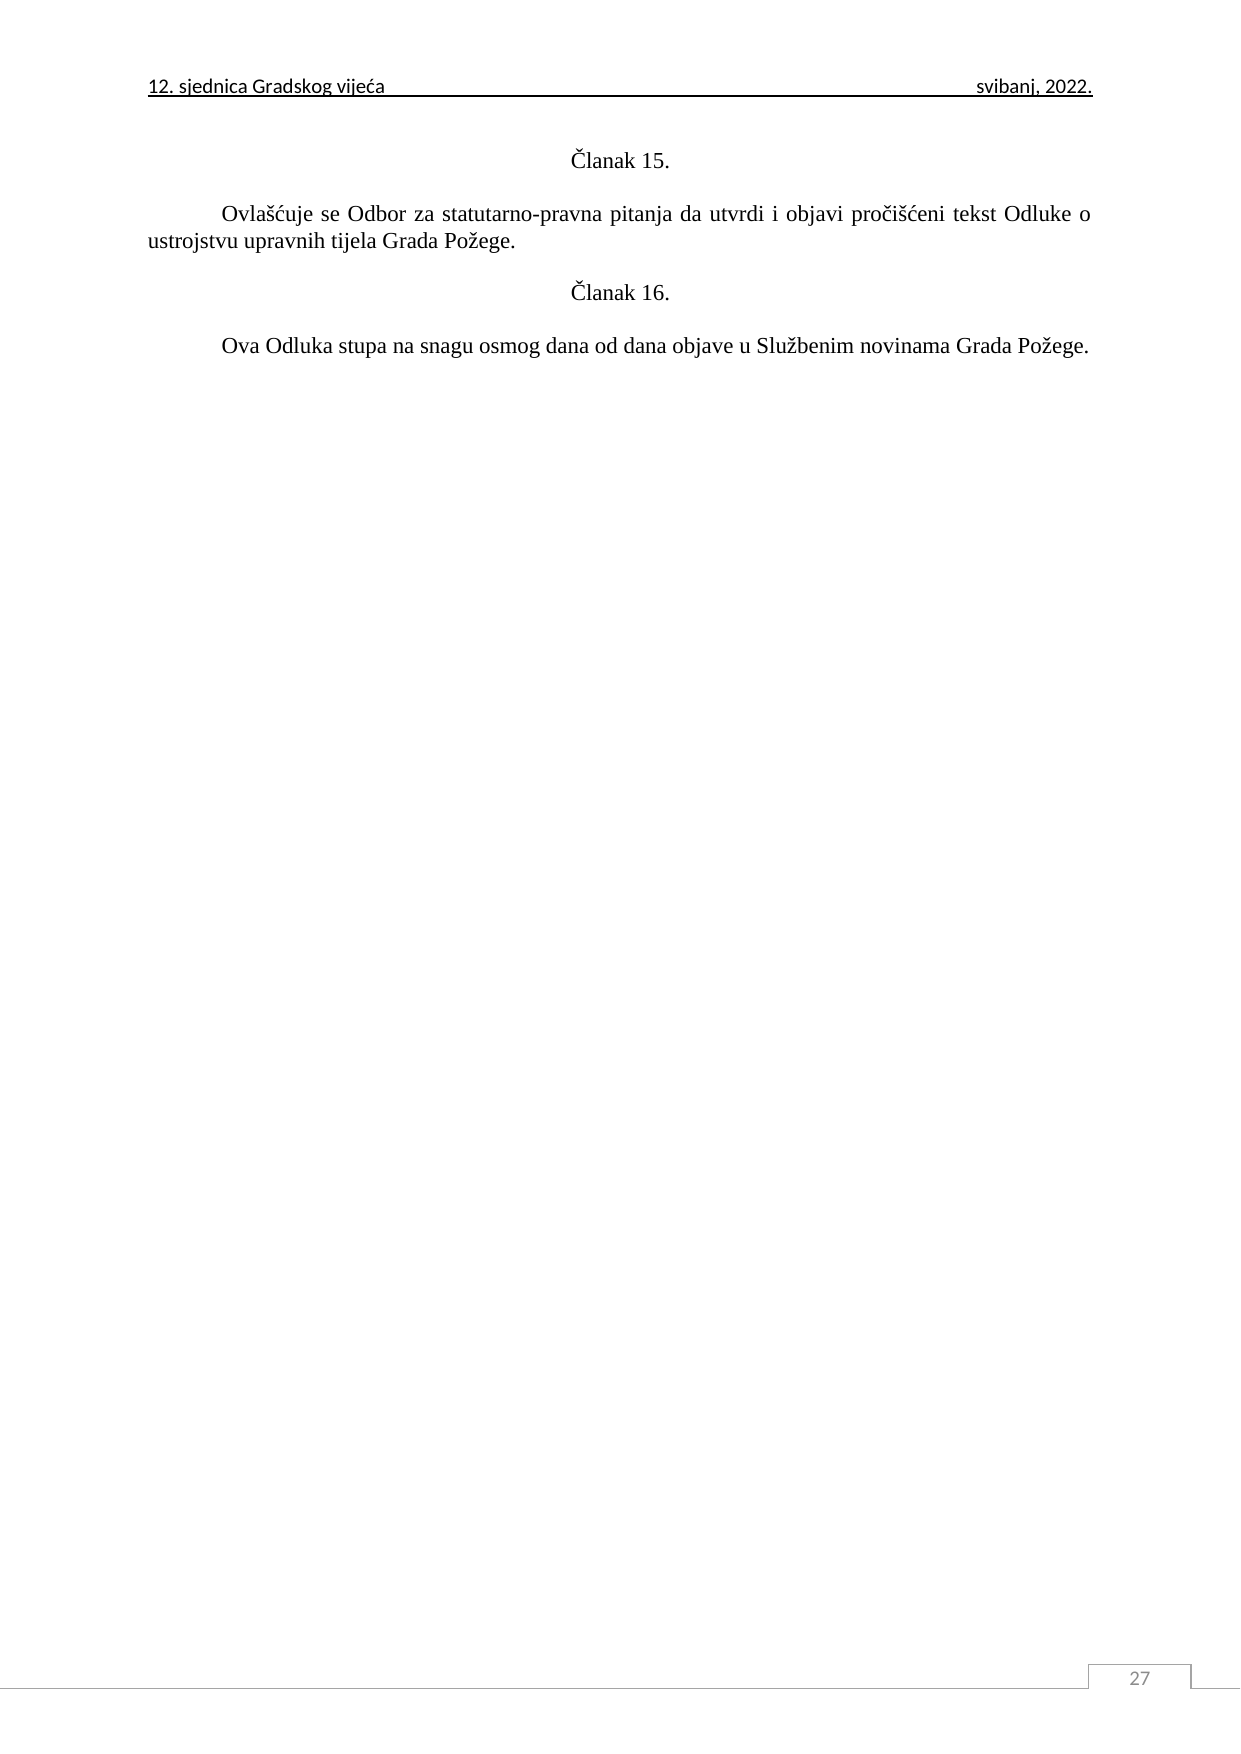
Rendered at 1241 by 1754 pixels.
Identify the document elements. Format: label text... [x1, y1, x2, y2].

text Članak 15. [148, 148, 1093, 174]
text Ovlašćuje se Odbor za statutarno-pravna pitanja da utvrdi i objavi pročišćeni tekst Odluke o ustrojstvu upravnih tijela Grada Požege. [148, 200, 1093, 253]
text Članak 16. [148, 279, 1093, 306]
text Ova Odluka stupa na snagu osmog dana od dana objave u Službenim novinama Grada Požege. [148, 332, 1093, 358]
